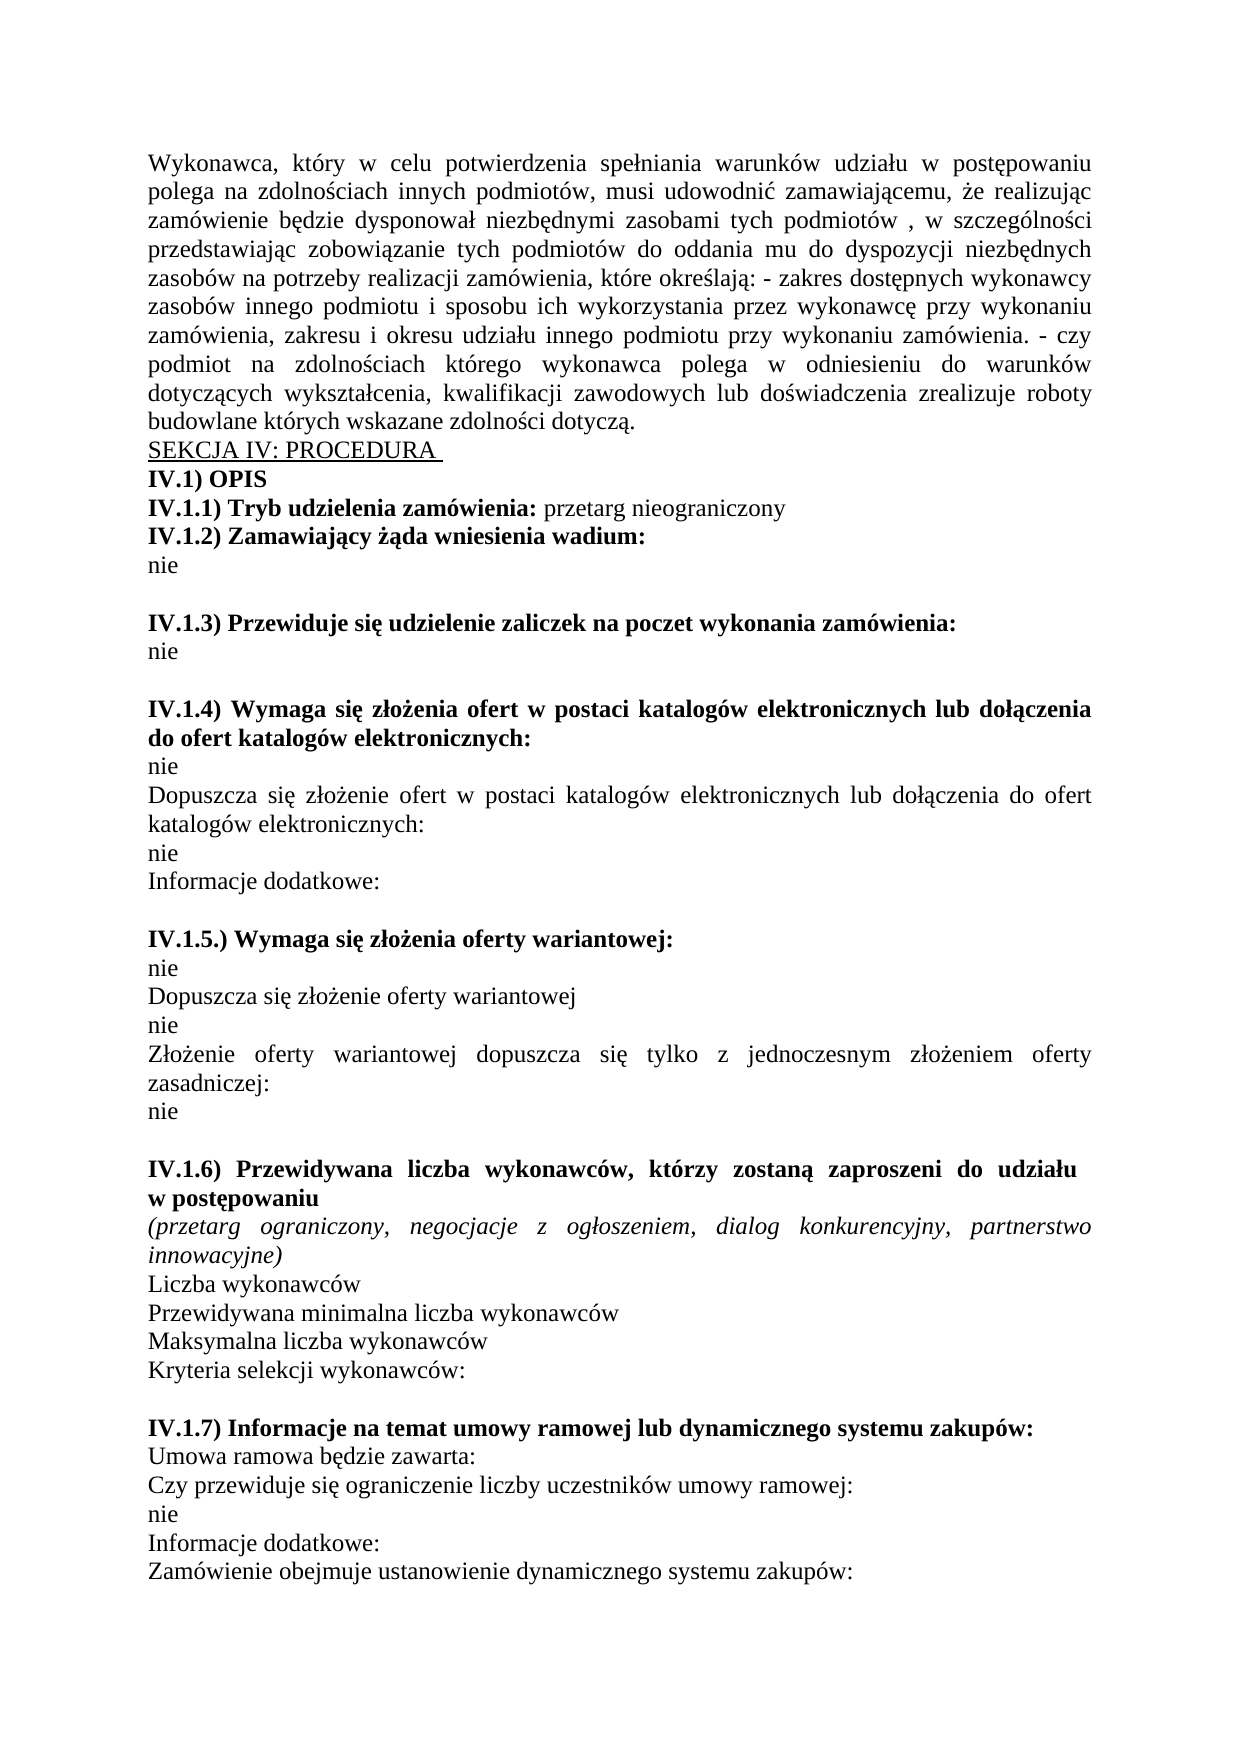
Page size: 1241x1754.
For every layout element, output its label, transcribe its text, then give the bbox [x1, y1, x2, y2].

text Umowa ramowa będzie zawarta: [148, 1441, 1093, 1470]
text IV.1.6) Przewidywana liczba wykonawców, którzy zostaną zaproszeni do udziału w postępowaniu [148, 1125, 1093, 1211]
text IV.1.7) Informacje na temat umowy ramowej lub dynamicznego systemu zakupów: [148, 1384, 1093, 1441]
text IV.1.3) Przewiduje się udzielenie zaliczek na poczet wykonania zamówienia: [148, 579, 1093, 636]
text Wykonawca, który w celu potwierdzenia spełniania warunków udziału w postępowaniu polega na zdolnościach innych podmiotów, musi udowodnić zamawiającemu, że realizując zamówienie będzie dysponował niezbędnymi zasobami tych podmiotów , w szczególności przedstawiając zobowiązanie tych podmiotów do oddania mu do dyspozycji niezbędnych zasobów na potrzeby realizacji zamówienia, które określają: - zakres dostępnych wykonawcy zasobów innego podmiotu i sposobu ich wykorzystania przez wykonawcę przy wykonaniu zamówienia, zakresu i okresu udziału innego podmiotu przy wykonaniu zamówienia. - czy podmiot na zdolnościach którego wykonawca polega w odniesieniu do warunków dotyczących wykształcenia, kwalifikacji zawodowych lub doświadczenia zrealizuje roboty budowlane których wskazane zdolności dotyczą. [148, 148, 1093, 435]
text Kryteria selekcji wykonawców: [148, 1355, 1093, 1384]
text (przetarg ograniczony, negocjacje z ogłoszeniem, dialog konkurencyjny, partnerstwo innowacyjne) [148, 1211, 1093, 1269]
text nie Dopuszcza się złożenie oferty wariantowej [148, 953, 1093, 1010]
text IV.1.1) Tryb udzielenia zamówienia: przetarg nieograniczony [148, 493, 1093, 521]
text IV.1.5.) Wymaga się złożenia oferty wariantowej: [148, 895, 1093, 953]
text Przewidywana minimalna liczba wykonawców [148, 1298, 1093, 1326]
text SEKCJA IV: PROCEDURA [148, 435, 1093, 464]
text Czy przewiduje się ograniczenie liczby uczestników umowy ramowej: [148, 1470, 1093, 1499]
text Zamówienie obejmuje ustanowienie dynamicznego systemu zakupów: [148, 1556, 1093, 1585]
text nie Dopuszcza się złożenie ofert w postaci katalogów elektronicznych lub dołączenia do ofert katalogów elektronicznych: [148, 751, 1093, 838]
text nie [148, 636, 1093, 665]
text IV.1.4) Wymaga się złożenia ofert w postaci katalogów elektronicznych lub dołączenia do ofert katalogów elektronicznych: [148, 665, 1093, 751]
text IV.1.2) Zamawiający żąda wniesienia wadium: [148, 521, 1093, 550]
text Liczba wykonawców [148, 1269, 1093, 1298]
text IV.1) OPIS [148, 464, 1093, 493]
text nie Informacje dodatkowe: [148, 1499, 1093, 1556]
text nie Złożenie oferty wariantowej dopuszcza się tylko z jednoczesnym złożeniem oferty zasadniczej: nie [148, 1010, 1093, 1125]
text Maksymalna liczba wykonawców [148, 1326, 1093, 1355]
text nie Informacje dodatkowe: [148, 838, 1093, 895]
text nie [148, 550, 1093, 579]
